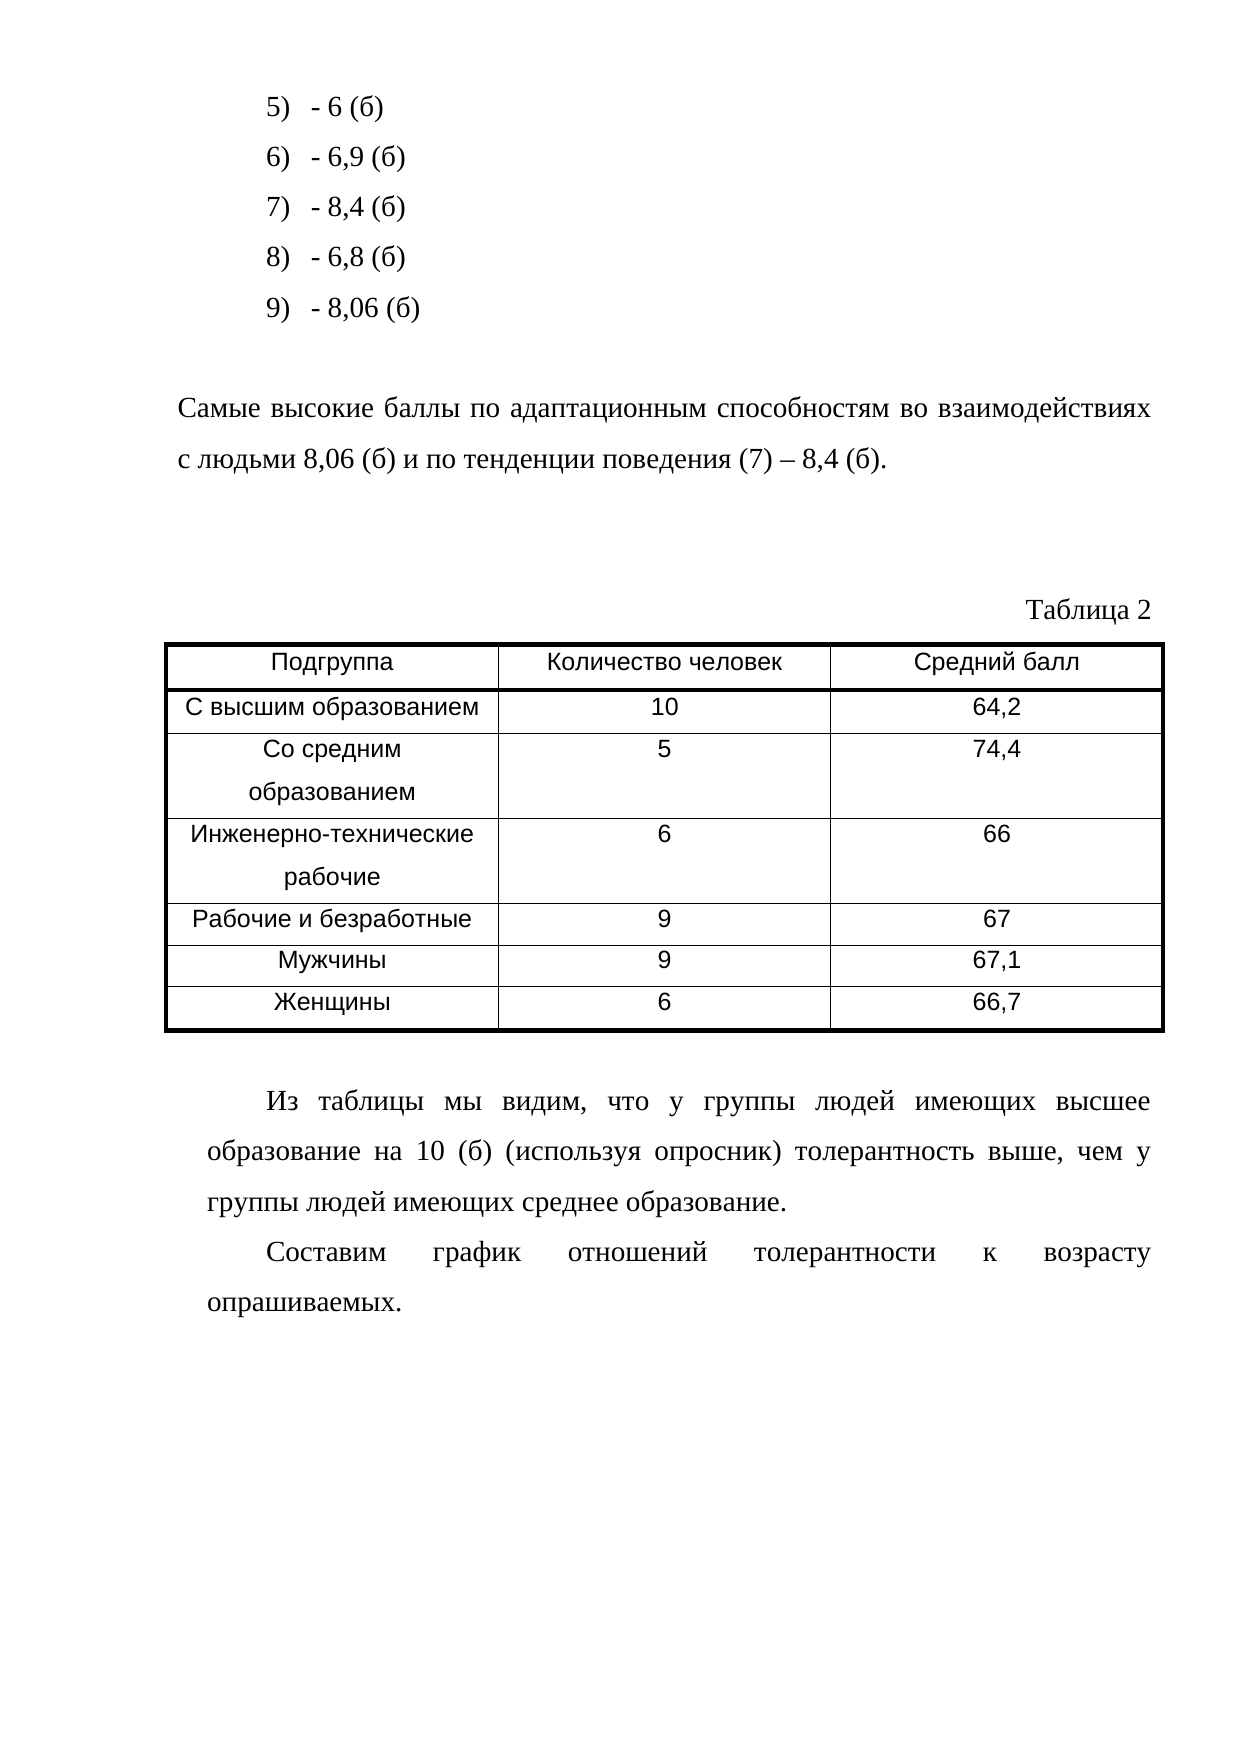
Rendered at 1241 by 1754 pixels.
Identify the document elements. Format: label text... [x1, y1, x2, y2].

text Составим график отношений толерантности к возрасту опрашиваемых. [207, 1234, 1152, 1318]
table_cell Мужчины [168, 946, 498, 986]
list - 6,8 (б) [266, 239, 1152, 273]
table_cell 64,2 [831, 692, 1161, 733]
table_cell 9 [499, 946, 830, 986]
list - 6 (б) [266, 89, 1152, 122]
table_cell С высшим образованием [168, 692, 498, 733]
table_header Количество человек [499, 647, 830, 687]
table_cell 6 [499, 987, 830, 1028]
table_cell 6 [499, 819, 830, 903]
table_cell 67 [831, 904, 1161, 944]
table_cell Со средним образованием [168, 734, 498, 818]
table_cell 66 [831, 819, 1161, 903]
subtitle Таблица 2 [177, 592, 1152, 625]
list - 8,06 (б) [266, 290, 1152, 323]
table_cell 10 [499, 692, 830, 733]
list - 6,9 (б) [266, 139, 1152, 172]
text Самые высокие баллы по адаптационным способностям во взаимодействиях с людьми 8,06 (б) и по тенденции поведения (7) – 8,4 (б). [177, 391, 1152, 474]
table_cell 66,7 [831, 987, 1161, 1028]
table_cell 9 [499, 904, 830, 944]
table_cell Женщины [168, 987, 498, 1028]
table_header Средний балл [831, 647, 1161, 687]
table_cell Рабочие и безработные [168, 904, 498, 944]
list - 8,4 (б) [266, 189, 1152, 223]
table_cell 74,4 [831, 734, 1161, 818]
text Из таблицы мы видим, что у группы людей имеющих высшее образование на 10 (б) (используя опросник) толерантность выше, чем у группы людей имеющих среднее образование. [207, 1083, 1152, 1217]
table_header Подгруппа [168, 647, 498, 687]
table_cell 67,1 [831, 946, 1161, 986]
table_cell Инженерно-технические рабочие [168, 819, 498, 903]
table_cell 5 [499, 734, 830, 818]
